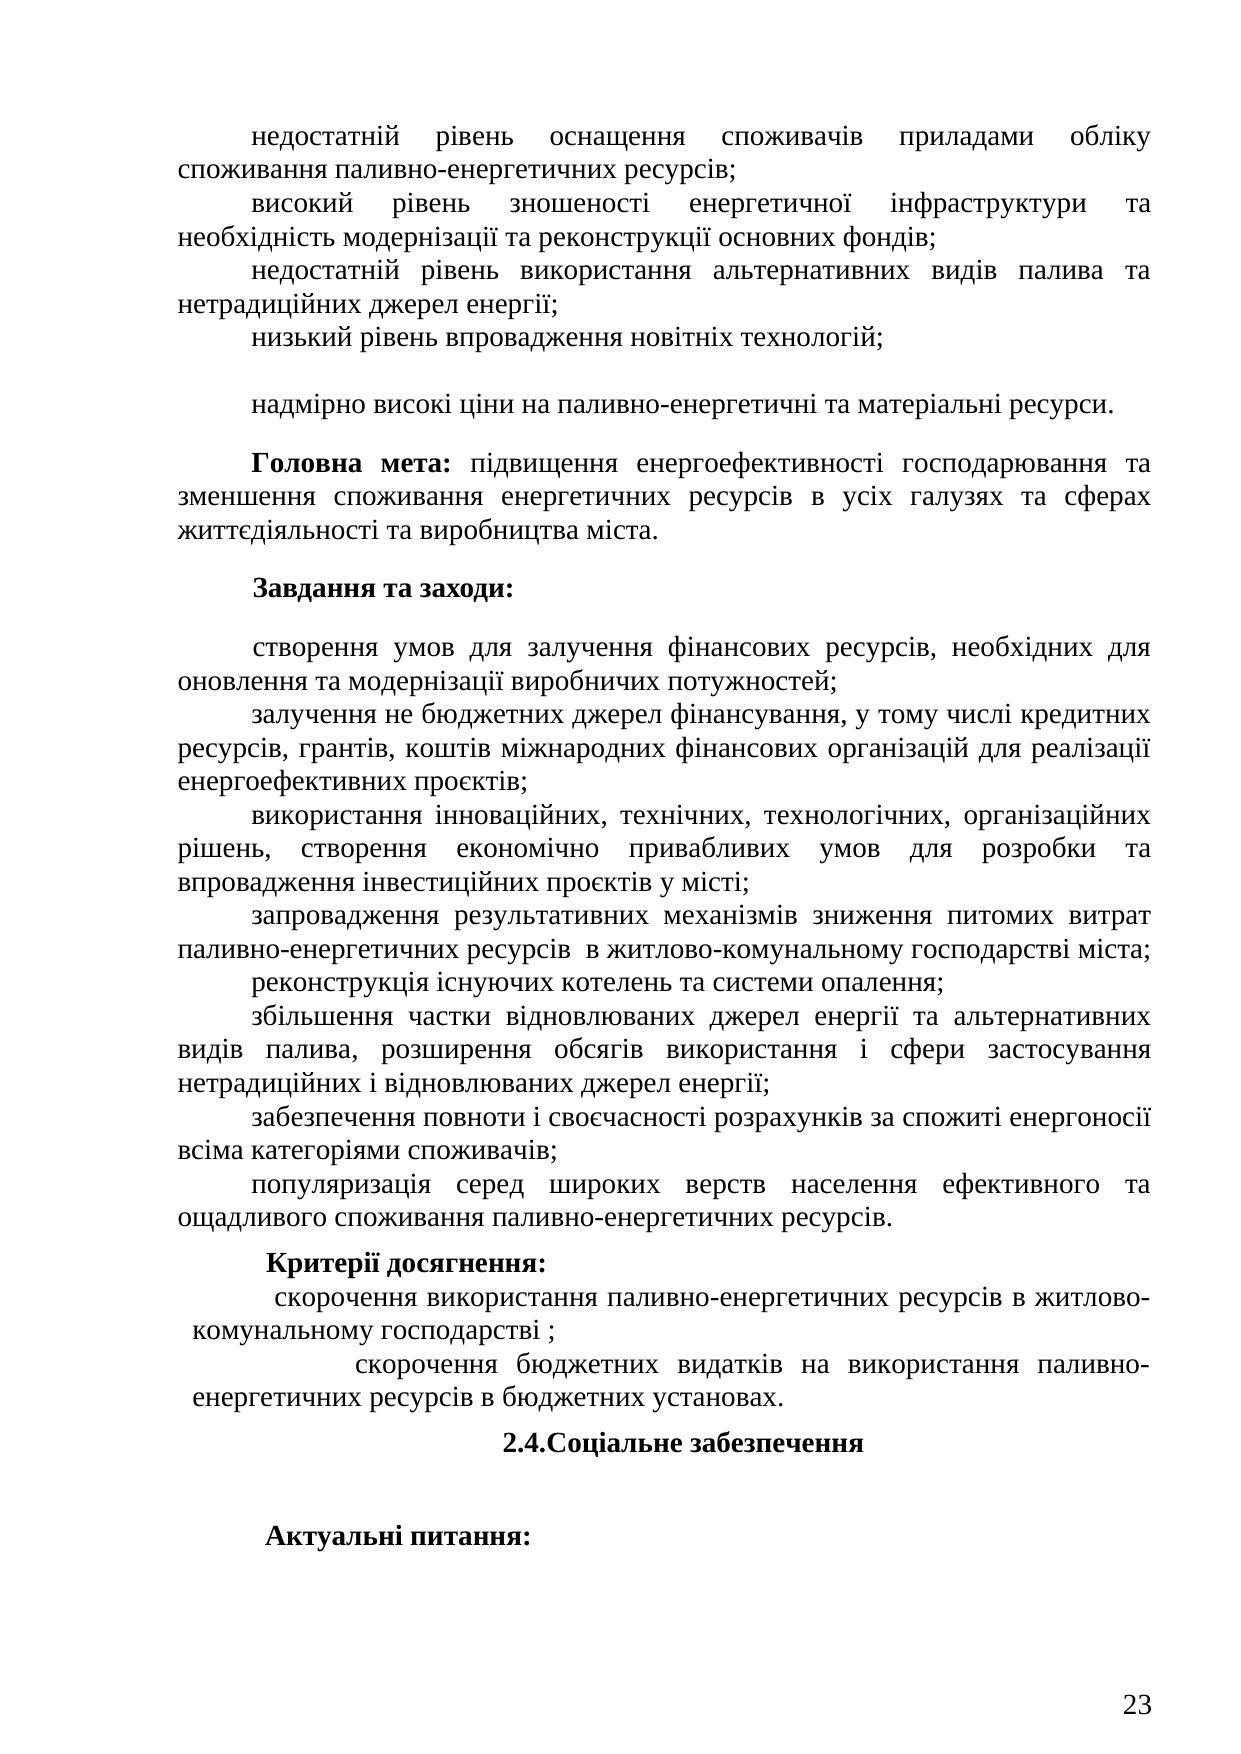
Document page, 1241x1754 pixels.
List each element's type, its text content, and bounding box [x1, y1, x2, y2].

text недостатній рівень оснащення споживачів приладами обліку споживання паливно-енергетичних ресурсів; [177, 118, 1152, 185]
text збільшення частки відновлюваних джерел енергії та альтернативних видів палива, розширення обсягів використання і сфери застосування нетрадиційних і відновлюваних джерел енергії; [177, 998, 1152, 1099]
text Завдання та заходи: [177, 571, 1152, 604]
text високий рівень зношеності енергетичної інфраструктури та необхідність модернізації та реконструкції основних фондів; [177, 185, 1152, 252]
text 2.4.Соціальне забезпечення [215, 1426, 1152, 1459]
text використання інноваційних, технічних, технологічних, організаційних рішень, створення економічно привабливих умов для розробки та впровадження інвестиційних проєктів у місті; [177, 797, 1152, 897]
text скорочення використання паливно-енергетичних ресурсів в житлово-комунальному господарстві ; [192, 1279, 1152, 1346]
text Головна мета: підвищення енергоефективності господарювання та зменшення споживання енергетичних ресурсів в усіх галузях та сферах життєдіяльності та виробництва міста. [177, 445, 1152, 546]
text запровадження результативних механізмів зниження питомих витрат паливно-енергетичних ресурсів в житлово-комунальному господарстві міста; [177, 897, 1152, 964]
text популяризація серед широких верств населення ефективного та ощадливого споживання паливно-енергетичних ресурсів. [177, 1166, 1152, 1233]
text забезпечення повноти і своєчасності розрахунків за спожиті енергоносії всіма категоріями споживачів; [177, 1099, 1152, 1166]
text реконструкція існуючих котелень та системи опалення; [177, 964, 1152, 998]
text скорочення бюджетних видатків на використання паливно-енергетичних ресурсів в бюджетних установах. [192, 1346, 1152, 1413]
text низький рівень впровадження новітніх технологій; [177, 319, 1152, 353]
text надмірно високі ціни на паливно-енергетичні та матеріальні ресурси. [177, 386, 1152, 420]
text залучення не бюджетних джерел фінансування, у тому числі кредитних ресурсів, грантів, коштів міжнародних фінансових організацій для реалізації енергоефективних проєктів; [177, 696, 1152, 797]
text Актуальні питання: [177, 1518, 1152, 1551]
text створення умов для залучення фінансових ресурсів, необхідних для оновлення та модернізації виробничих потужностей; [177, 629, 1152, 696]
text Критерії досягнення: [266, 1245, 1152, 1279]
text недостатній рівень використання альтернативних видів палива та нетрадиційних джерел енергії; [177, 252, 1152, 319]
